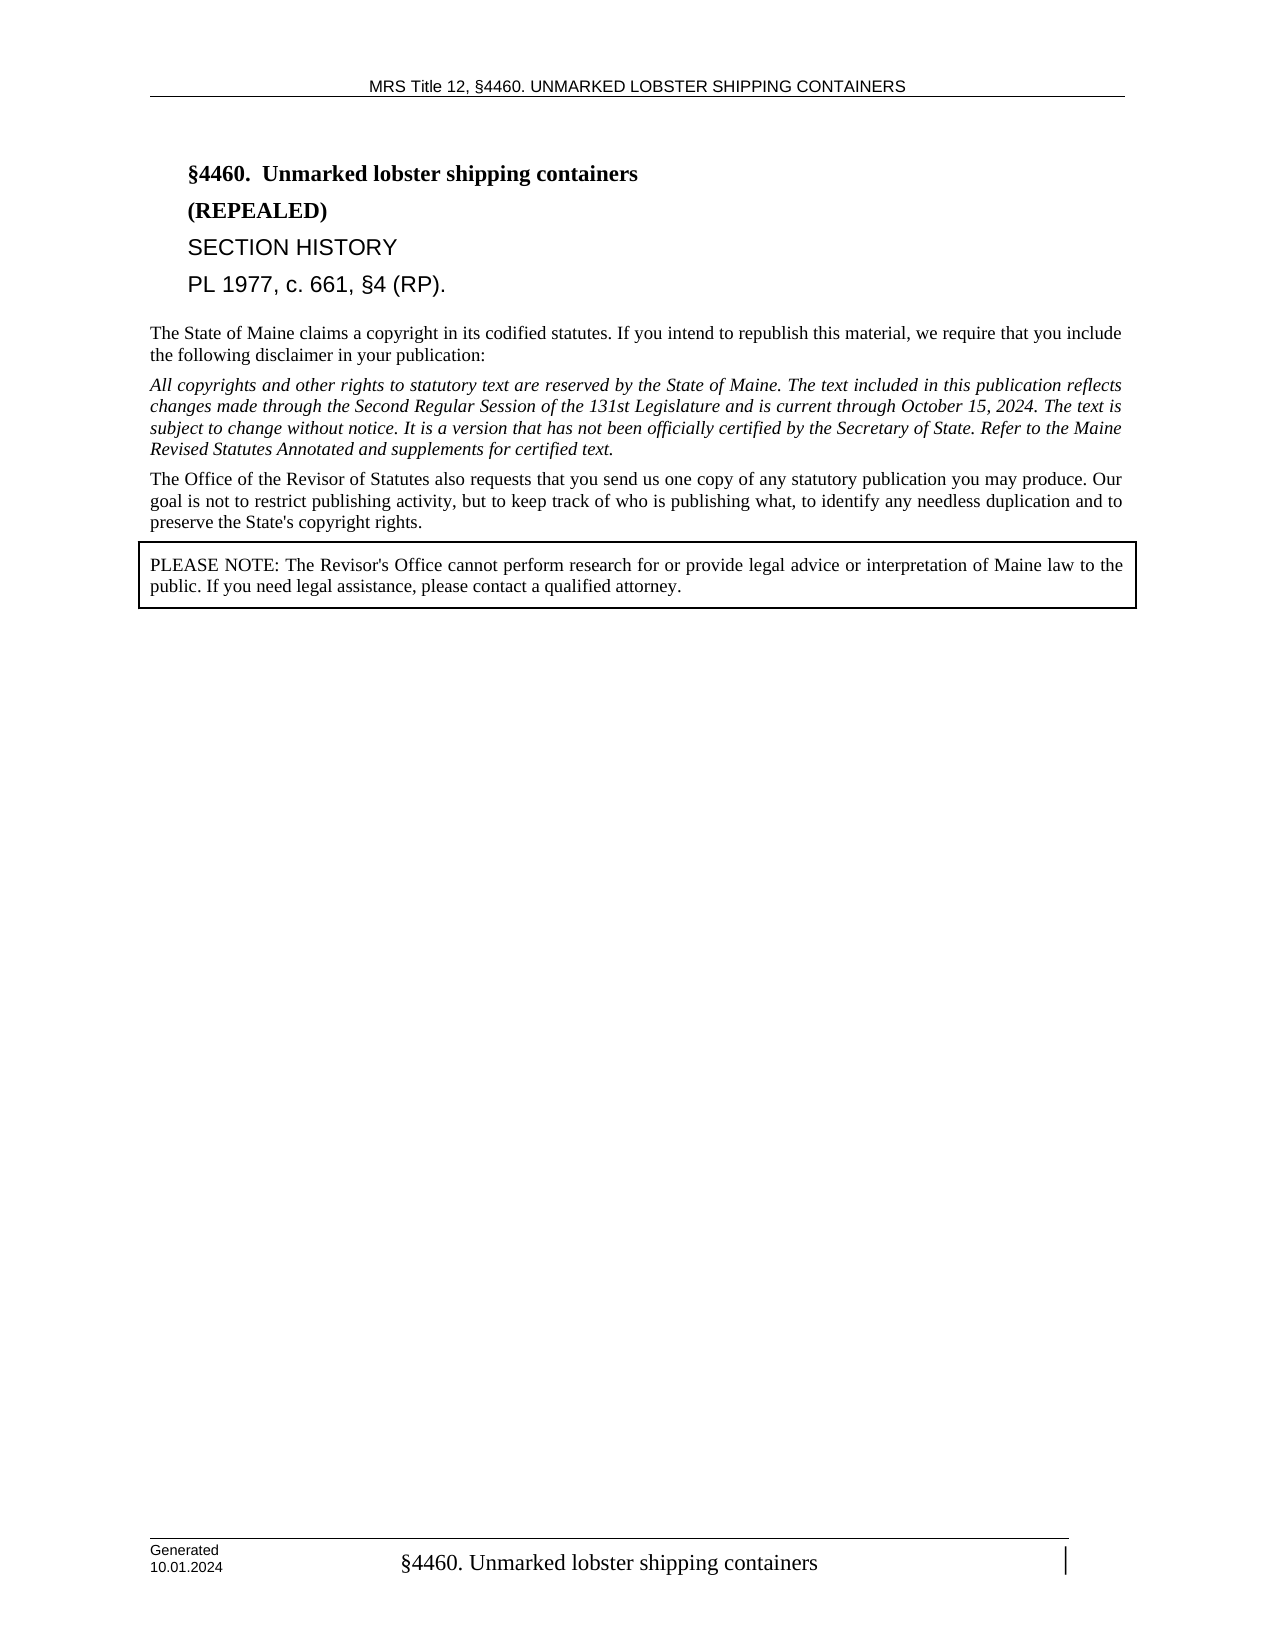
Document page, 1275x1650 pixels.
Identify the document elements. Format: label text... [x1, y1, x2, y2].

text All copyrights and other rights to statutory text are reserved by the State of Maine. The text included in this publication reflects changes made through the Second Regular Session of the 131st Legislature and is current through October 15, 2024 . The text is subject to change without notice. It is a version that has not been officially certified by the Secretary of State. Refer to the Maine Revised Statutes Annotated and supplements for certified text. [150, 373, 1125, 460]
text §4460. Unmarked lobster shipping containers [187, 160, 1125, 187]
text The State of Maine claims a copyright in its codified statutes. If you intend to republish this material, we require that you include the following disclaimer in your publication: [150, 322, 1125, 365]
text SECTION HISTORY [187, 234, 1125, 260]
text The Office of the Revisor of Statutes also requests that you send us one copy of any statutory publication you may produce. Our goal is not to restrict publishing activity, but to keep track of who is publishing what, to identify any needless duplication and to preserve the State's copyright rights. [150, 468, 1125, 533]
text PL 1977, c. 661, §4 (RP). [187, 271, 1125, 297]
text PLEASE NOTE: The Revisor's Office cannot perform research for or provide legal advice or interpretation of Maine law to the public. If you need legal assistance, please contact a qualified attorney. [140, 543, 1135, 607]
text (REPEALED) [187, 197, 1125, 223]
